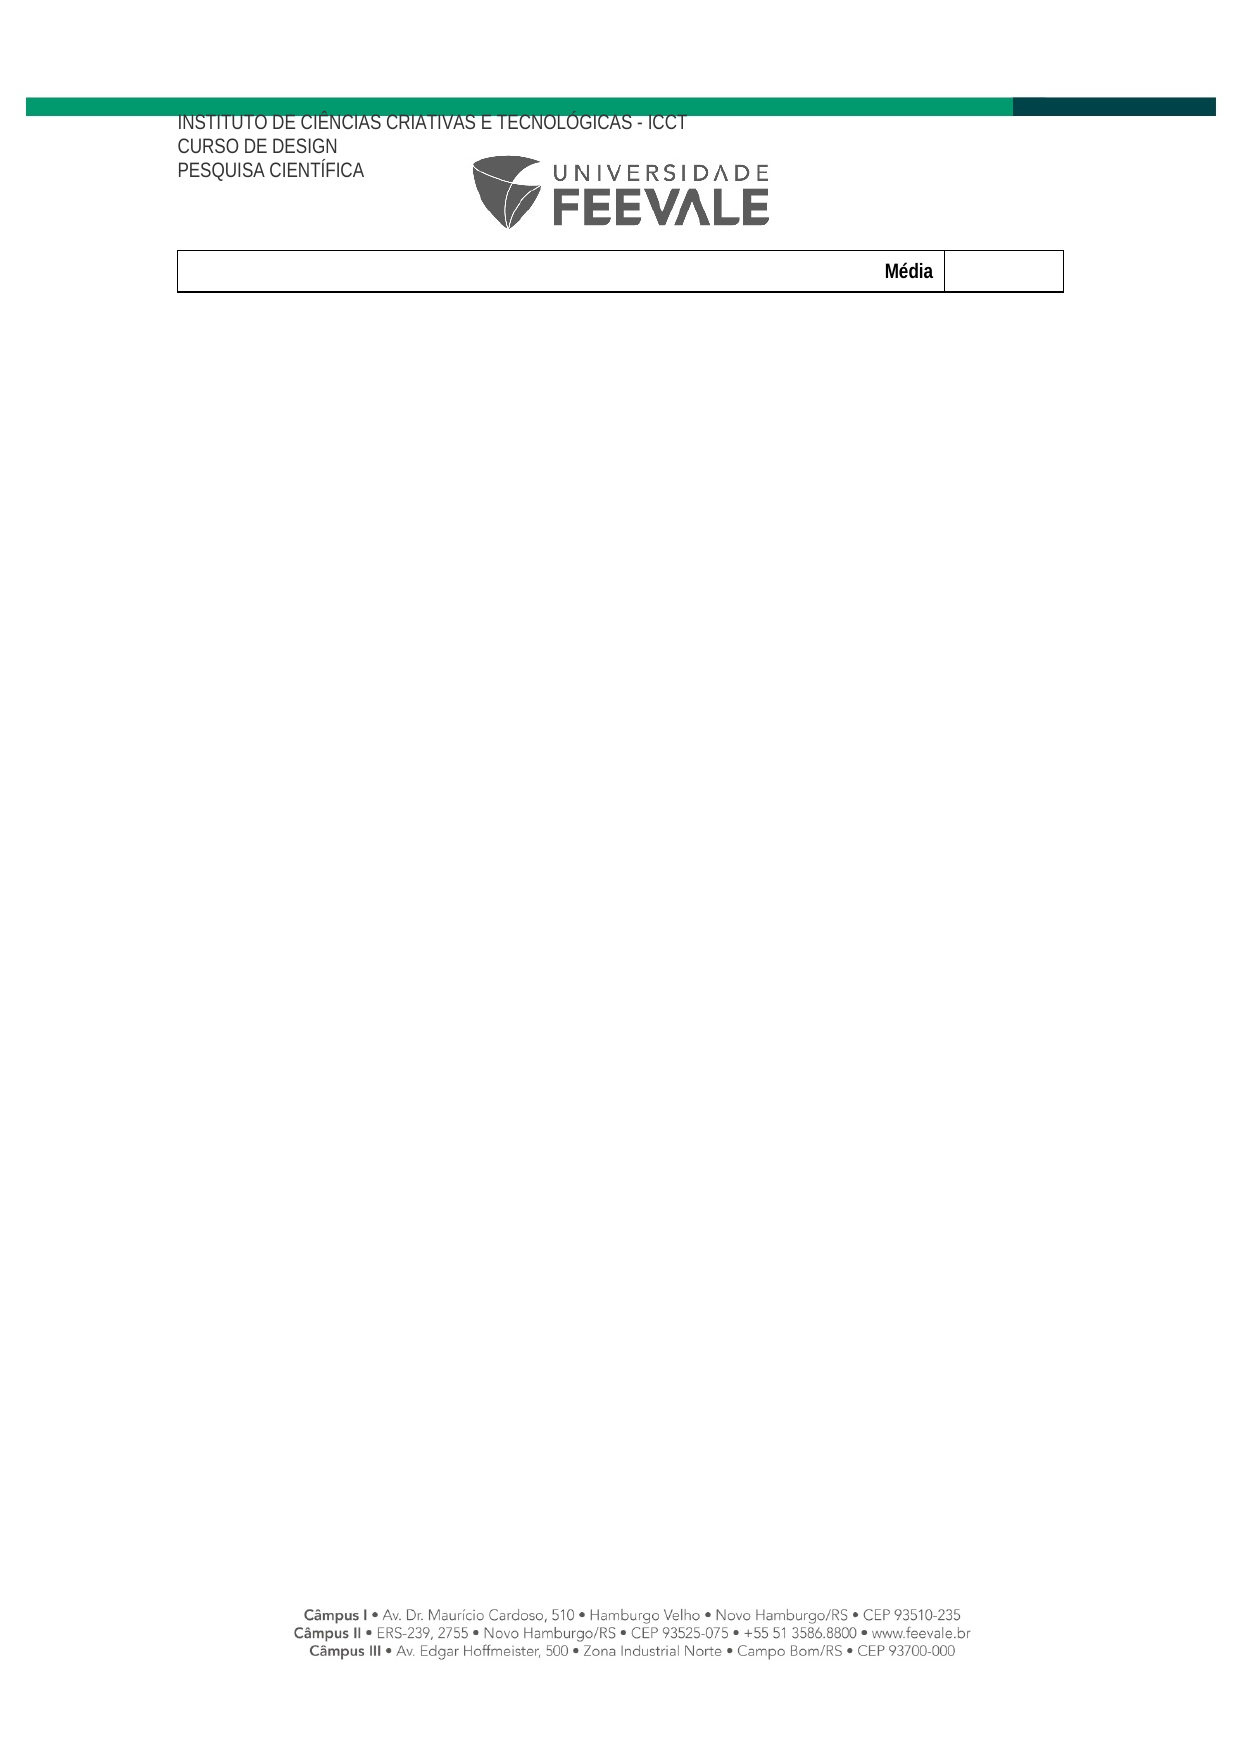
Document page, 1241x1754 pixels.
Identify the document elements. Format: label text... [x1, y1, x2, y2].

table_cell Média [178, 251, 944, 291]
picture [1, 73, 1239, 250]
table_cell [945, 251, 1063, 291]
picture [220, 1583, 1043, 1679]
